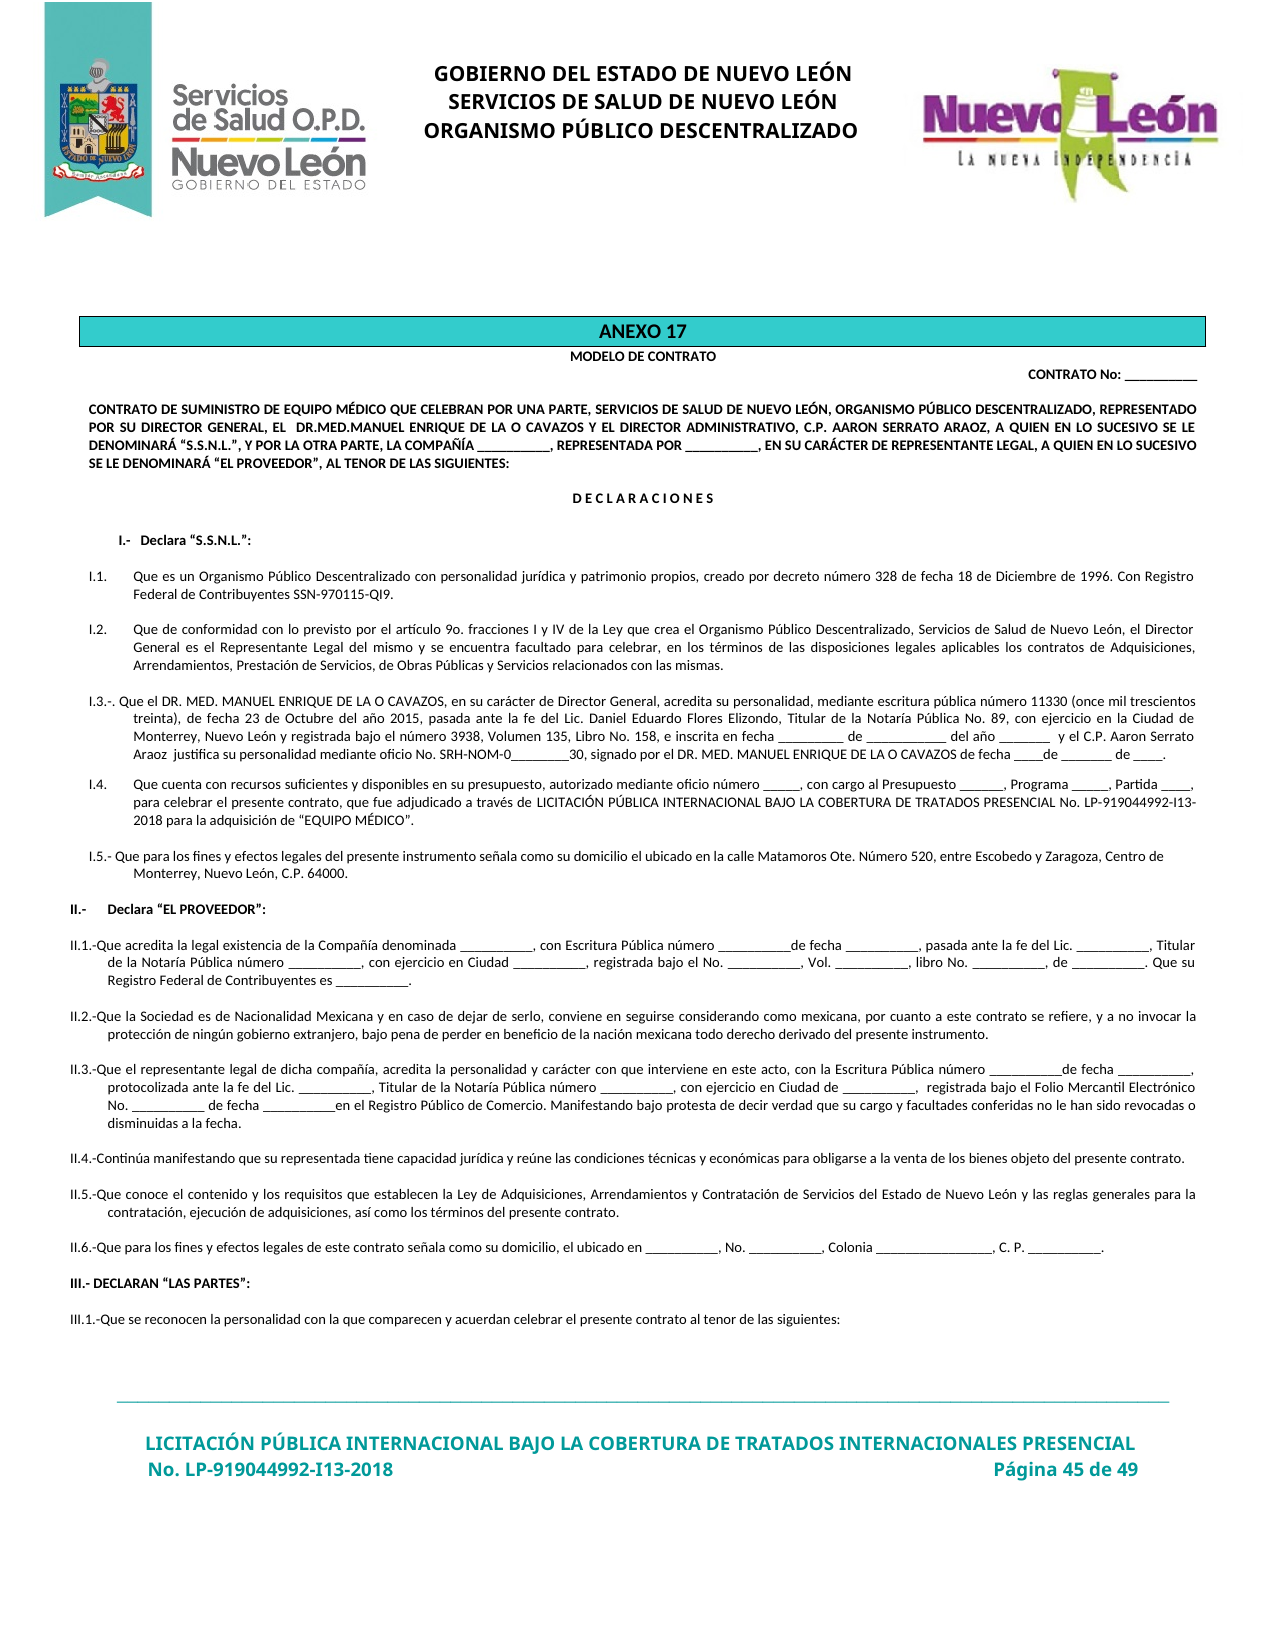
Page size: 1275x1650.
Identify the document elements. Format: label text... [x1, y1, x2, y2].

text ANEXO 17 [80, 317, 1205, 346]
text II.- Declara “EL PROVEEDOR”: [70, 900, 1198, 918]
picture [15, 2, 1249, 229]
text MODELO DE CONTRATO [89, 347, 1197, 365]
text I.2. Que de conformidad con lo previsto por el artículo 9o. fracciones I y IV de la Ley que crea el Organismo Público Descentralizado, Servicios de Salud de Nuevo León, el Director General es el Representante Legal del mismo y se encuentra facultado para celebrar, en los términos de las disposiciones legales aplicables los contratos de Adquisiciones, Arrendamientos, Prestación de Servicios, de Obras Públicas y Servicios relacionados con las mismas. [89, 621, 1197, 674]
text III.1.-Que se reconocen la personalidad con la que comparecen y acuerdan celebrar el presente contrato al tenor de las siguientes: [70, 1310, 1198, 1328]
text II.4.-Continúa manifestando que su representada tiene capacidad jurídica y reúne las condiciones técnicas y económicas para obligarse a la venta de los bienes objeto del presente contrato. [70, 1150, 1198, 1167]
text II.3.-Que el representante legal de dicha compañía, acredita la personalidad y carácter con que interviene en este acto, con la Escritura Pública número __________de fecha __________, protocolizada ante la fe del Lic. __________, Titular de la Notaría Pública número __________, con ejercicio en Ciudad de __________, registrada bajo el Folio Mercantil Electrónico No. __________ de fecha __________en el Registro Público de Comercio. Manifestando bajo protesta de decir verdad que su cargo y facultades conferidas no le han sido revocadas o disminuidas a la fecha. [70, 1061, 1198, 1132]
text II.2.-Que la Sociedad es de Nacionalidad Mexicana y en caso de dejar de serlo, conviene en seguirse considerando como mexicana, por cuanto a este contrato se refiere, y a no invocar la protección de ningún gobierno extranjero, bajo pena de perder en beneficio de la nación mexicana todo derecho derivado del presente instrumento. [70, 1007, 1198, 1043]
subtitle D E C L A R A C I O N E S [89, 490, 1197, 507]
text I.5.- Que para los fines y efectos legales del presente instrumento señala como su domicilio el ubicado en la calle Matamoros Ote. Número 520, entre Escobedo y Zaragoza, Centro de Monterrey, Nuevo León, C.P. 64000. [89, 847, 1198, 882]
text I.3.-. Que el DR. MED. MANUEL ENRIQUE DE LA O CAVAZOS, en su carácter de Director General, acredita su personalidad, mediante escritura pública número 11330 (once mil trescientos treinta), de fecha 23 de Octubre del año 2015, pasada ante la fe del Lic. Daniel Eduardo Flores Elizondo, Titular de la Notaría Pública No. 89, con ejercicio en la Ciudad de Monterrey, Nuevo León y registrada bajo el número 3938, Volumen 135, Libro No. 158, e inscrita en fecha _________ de ___________ del año _______ y el C.P. Aaron Serrato Araoz justifica su personalidad mediante oficio No. SRH-NOM-0________30, signado por el DR. MED. MANUEL ENRIQUE DE LA O CAVAZOS de fecha ____de _______ de ____. [89, 692, 1198, 763]
text I.4. Que cuenta con recursos suficientes y disponibles en su presupuesto, autorizado mediante oficio número _____, con cargo al Presupuesto ______, Programa _____, Partida ____, para celebrar el presente contrato, que fue adjudicado a través de LICITACIÓN PÚBLICA INTERNACIONAL BAJO LA COBERTURA DE TRATADOS PRESENCIAL No. LP-919044992-I13-2018 para la adquisición de “EQUIPO MÉDICO”. [89, 776, 1197, 829]
text CONTRATO DE SUMINISTRO DE EQUIPO MÉDICO QUE CELEBRAN POR UNA PARTE, SERVICIOS DE SALUD DE NUEVO LEÓN, ORGANISMO PÚBLICO DESCENTRALIZADO, REPRESENTADO POR SU DIRECTOR GENERAL, EL DR.MED.MANUEL ENRIQUE DE LA O CAVAZOS Y EL DIRECTOR ADMINISTRATIVO, C.P. AARON SERRATO ARAOZ, A QUIEN EN LO SUCESIVO SE LE DENOMINARÁ “S.S.N.L.”, Y POR LA OTRA PARTE, LA COMPAÑÍA __________, REPRESENTADA POR __________, EN SU CARÁCTER DE REPRESENTANTE LEGAL, A QUIEN EN LO SUCESIVO SE LE DENOMINARÁ “EL PROVEEDOR”, AL TENOR DE LAS SIGUIENTES: [89, 401, 1198, 472]
text III.- DECLARAN “LAS PARTES”: [70, 1274, 1198, 1292]
text CONTRATO No: __________ [89, 365, 1197, 383]
text II.6.-Que para los fines y efectos legales de este contrato señala como su domicilio, el ubicado en __________, No. __________, Colonia ________________, C. P. __________. [70, 1239, 1198, 1257]
text II.1.-Que acredita la legal existencia de la Compañía denominada __________, con Escritura Pública número __________de fecha __________, pasada ante la fe del Lic. __________, Titular de la Notaría Pública número __________, con ejercicio en Ciudad __________, registrada bajo el No. __________, Vol. __________, libro No. __________, de __________. Que su Registro Federal de Contribuyentes es __________. [70, 936, 1198, 989]
text I.1. Que es un Organismo Público Descentralizado con personalidad jurídica y patrimonio propios, creado por decreto número 328 de fecha 18 de Diciembre de 1996. Con Registro Federal de Contribuyentes SSN-970115-QI9. [89, 567, 1197, 603]
text II.5.-Que conoce el contenido y los requisitos que establecen la Ley de Adquisiciones, Arrendamientos y Contratación de Servicios del Estado de Nuevo León y las reglas generales para la contratación, ejecución de adquisiciones, así como los términos del presente contrato. [70, 1185, 1198, 1221]
text I.- Declara “S.S.N.L.”: [118, 532, 1198, 549]
